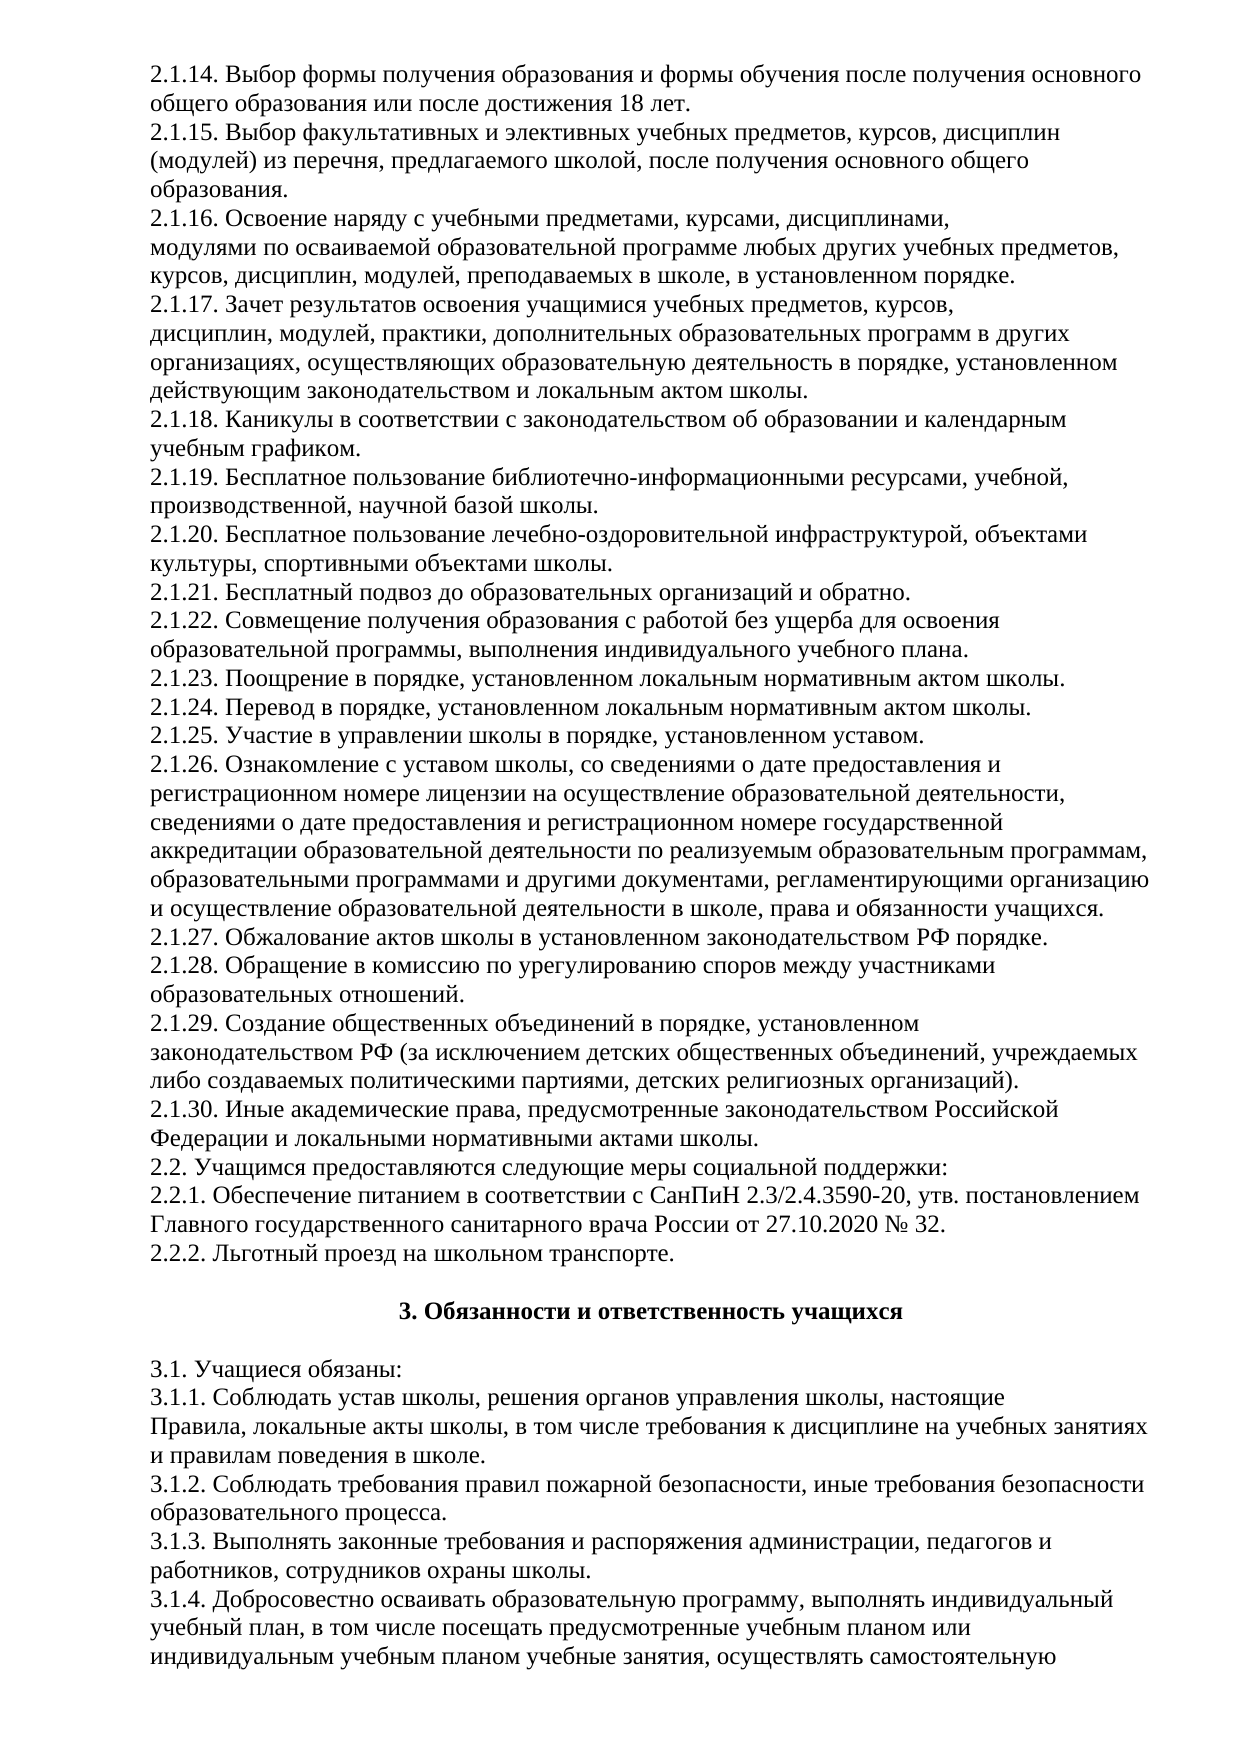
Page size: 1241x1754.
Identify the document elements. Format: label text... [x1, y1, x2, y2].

text 3.1.2. Соблюдать требования правил пожарной безопасности, иные требования безопасности образовательного процесса. [150, 1469, 1152, 1526]
text 3.1. Учащиеся обязаны: [150, 1354, 1152, 1382]
text 2.2.2. Льготный проезд на школьном транспорте. [150, 1238, 1152, 1267]
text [150, 1584, 1152, 1670]
text 2.1.15. Выбор факультативных и элективных учебных предметов, курсов, дисциплин (модулей) из перечня, предлагаемого школой, после получения основного общего образования. [150, 117, 1152, 203]
text 2.1.24. Перевод в порядке, установленном локальным нормативным актом школы. [150, 692, 1152, 720]
text 2.1.22. Совмещение получения образования с работой без ущерба для освоения образовательной программы, выполнения индивидуального учебного плана. [150, 605, 1152, 663]
text 2.1.16. Освоение наряду с учебными предметами, курсами, дисциплинами, модулями по осваиваемой образовательной программе любых других учебных предметов, курсов, дисциплин, модулей, преподаваемых в школе, в установленном порядке. [150, 203, 1152, 289]
text 2.1.23. Поощрение в порядке, установленном локальным нормативным актом школы. [150, 663, 1152, 692]
text 2.1.18. Каникулы в соответствии с законодательством об образовании и календарным учебным графиком. [150, 404, 1152, 462]
text 2.1.26. Ознакомление с уставом школы, со сведениями о дате предоставления и регистрационном номере лицензии на осуществление образовательной деятельности, сведениями о дате предоставления и регистрационном номере государственной аккредитации образовательной деятельности по реализуемым образовательным программам, образовательными программами и другими документами, регламентирующими организацию и осуществление образовательной деятельности в школе, права и обязанности учащихся. [150, 749, 1152, 922]
text 3. Обязанности и ответственность учащихся [150, 1296, 1152, 1324]
text 2.1.20. Бесплатное пользование лечебно-оздоровительной инфраструктурой, объектами культуры, спортивными объектами школы. [150, 519, 1152, 577]
text 2.1.30. Иные академические права, предусмотренные законодательством Российской Федерации и локальными нормативными актами школы. [150, 1094, 1152, 1152]
text 2.1.27. Обжалование актов школы в установленном законодательством РФ порядке. [150, 922, 1152, 950]
text 3.1.3. Выполнять законные требования и распоряжения администрации, педагогов и работников, сотрудников охраны школы. [150, 1526, 1152, 1584]
text 3.1.1. Соблюдать устав школы, решения органов управления школы, настоящие Правила, локальные акты школы, в том числе требования к дисциплине на учебных занятиях и правилам поведения в школе. [150, 1382, 1152, 1469]
text 2.1.14. Выбор формы получения образования и формы обучения после получения основного общего образования или после достижения 18 лет. [150, 59, 1152, 117]
text 2.1.28. Обращение в комиссию по урегулированию споров между участниками образовательных отношений. [150, 950, 1152, 1008]
text 2.2. Учащимся предоставляются следующие меры социальной поддержки: [150, 1152, 1152, 1180]
text 2.2.1. Обеспечение питанием в соответствии с СанПиН 2.3/2.4.3590-20, утв. постановлением Главного государственного санитарного врача России от 27.10.2020 № 32. [150, 1180, 1152, 1238]
text 2.1.17. Зачет результатов освоения учащимися учебных предметов, курсов, дисциплин, модулей, практики, дополнительных образовательных программ в других организациях, осуществляющих образовательную деятельность в порядке, установленном действующим законодательством и локальным актом школы. [150, 289, 1152, 404]
text 2.1.25. Участие в управлении школы в порядке, установленном уставом. [150, 720, 1152, 749]
text 2.1.19. Бесплатное пользование библиотечно-информационными ресурсами, учебной, производственной, научной базой школы. [150, 462, 1152, 519]
text 2.1.29. Создание общественных объединений в порядке, установленном законодательством РФ (за исключением детских общественных объединений, учреждаемых либо создаваемых политическими партиями, детских религиозных организаций). [150, 1008, 1152, 1094]
text 2.1.21. Бесплатный подвоз до образовательных организаций и обратно. [150, 577, 1152, 605]
